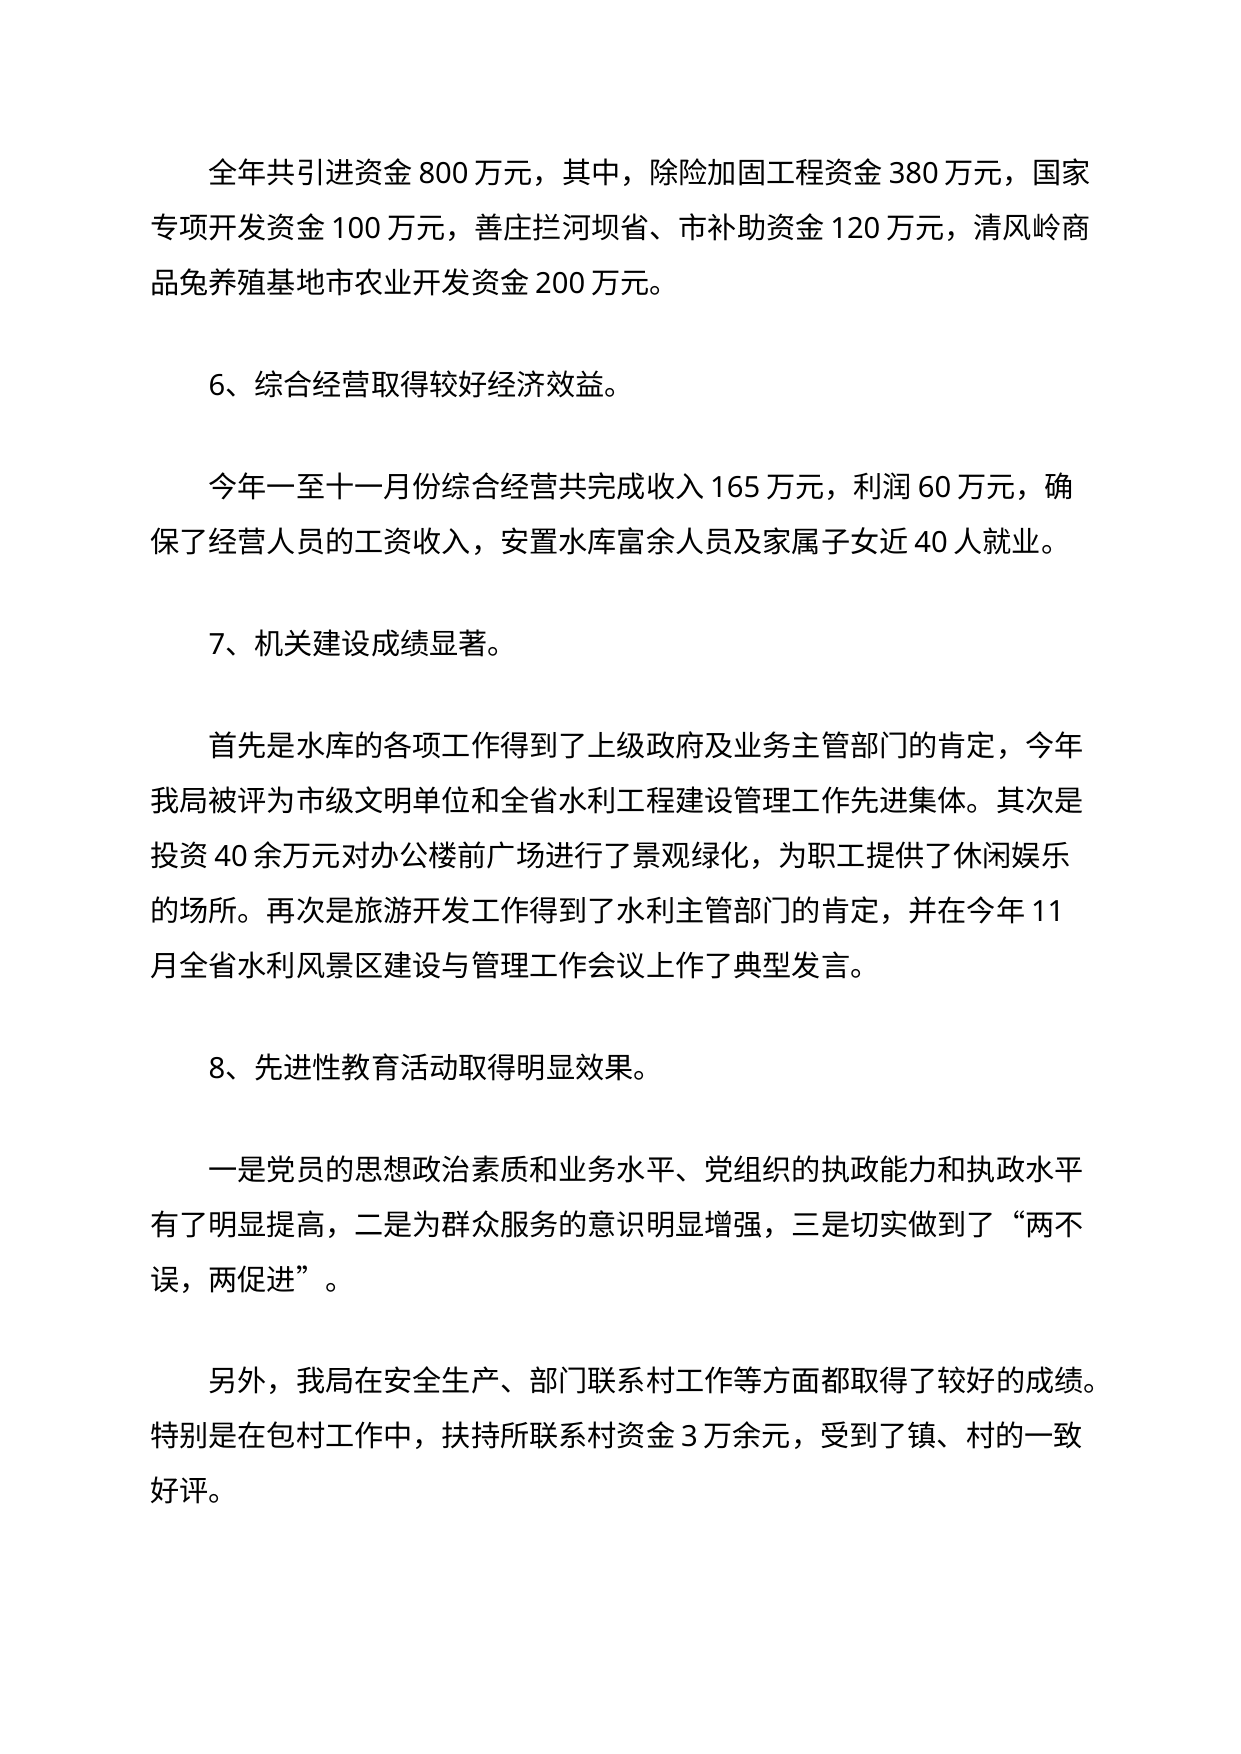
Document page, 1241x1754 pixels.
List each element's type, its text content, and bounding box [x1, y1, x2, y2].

text 首先是水库的各项工作得到了上级政府及业务主管部门的肯定，今年我局被评为市级文明单位和全省水利工程建设管理工作先进集体。其次是投资40余万元对办公楼前广场进行了景观绿化，为职工提供了休闲娱乐的场所。再次是旅游开发工作得到了水利主管部门的肯定，并在今年11月全省水利风景区建设与管理工作会议上作了典型发言。 [150, 723, 1090, 985]
text 全年共引进资金800万元，其中，除险加固工程资金380万元，国家专项开发资金100万元，善庄拦河坝省、市补助资金120万元，清风岭商品兔养殖基地市农业开发资金200万元。 [150, 150, 1090, 302]
text 6、综合经营取得较好经济效益。 [150, 362, 1090, 404]
text 一是党员的思想政治素质和业务水平、党组织的执政能力和执政水平有了明显提高，二是为群众服务的意识明显增强，三是切实做到了“两不误，两促进”。 [150, 1146, 1090, 1298]
text 今年一至十一月份综合经营共完成收入165万元，利润60万元，确保了经营人员的工资收入，安置水库富余人员及家属子女近40人就业。 [150, 464, 1090, 561]
text 7、机关建设成绩显著。 [150, 621, 1090, 663]
text 8、先进性教育活动取得明显效果。 [150, 1044, 1090, 1087]
text 另外，我局在安全生产、部门联系村工作等方面都取得了较好的成绩。特别是在包村工作中，扶持所联系村资金3万余元，受到了镇、村的一致好评。 [150, 1358, 1090, 1510]
